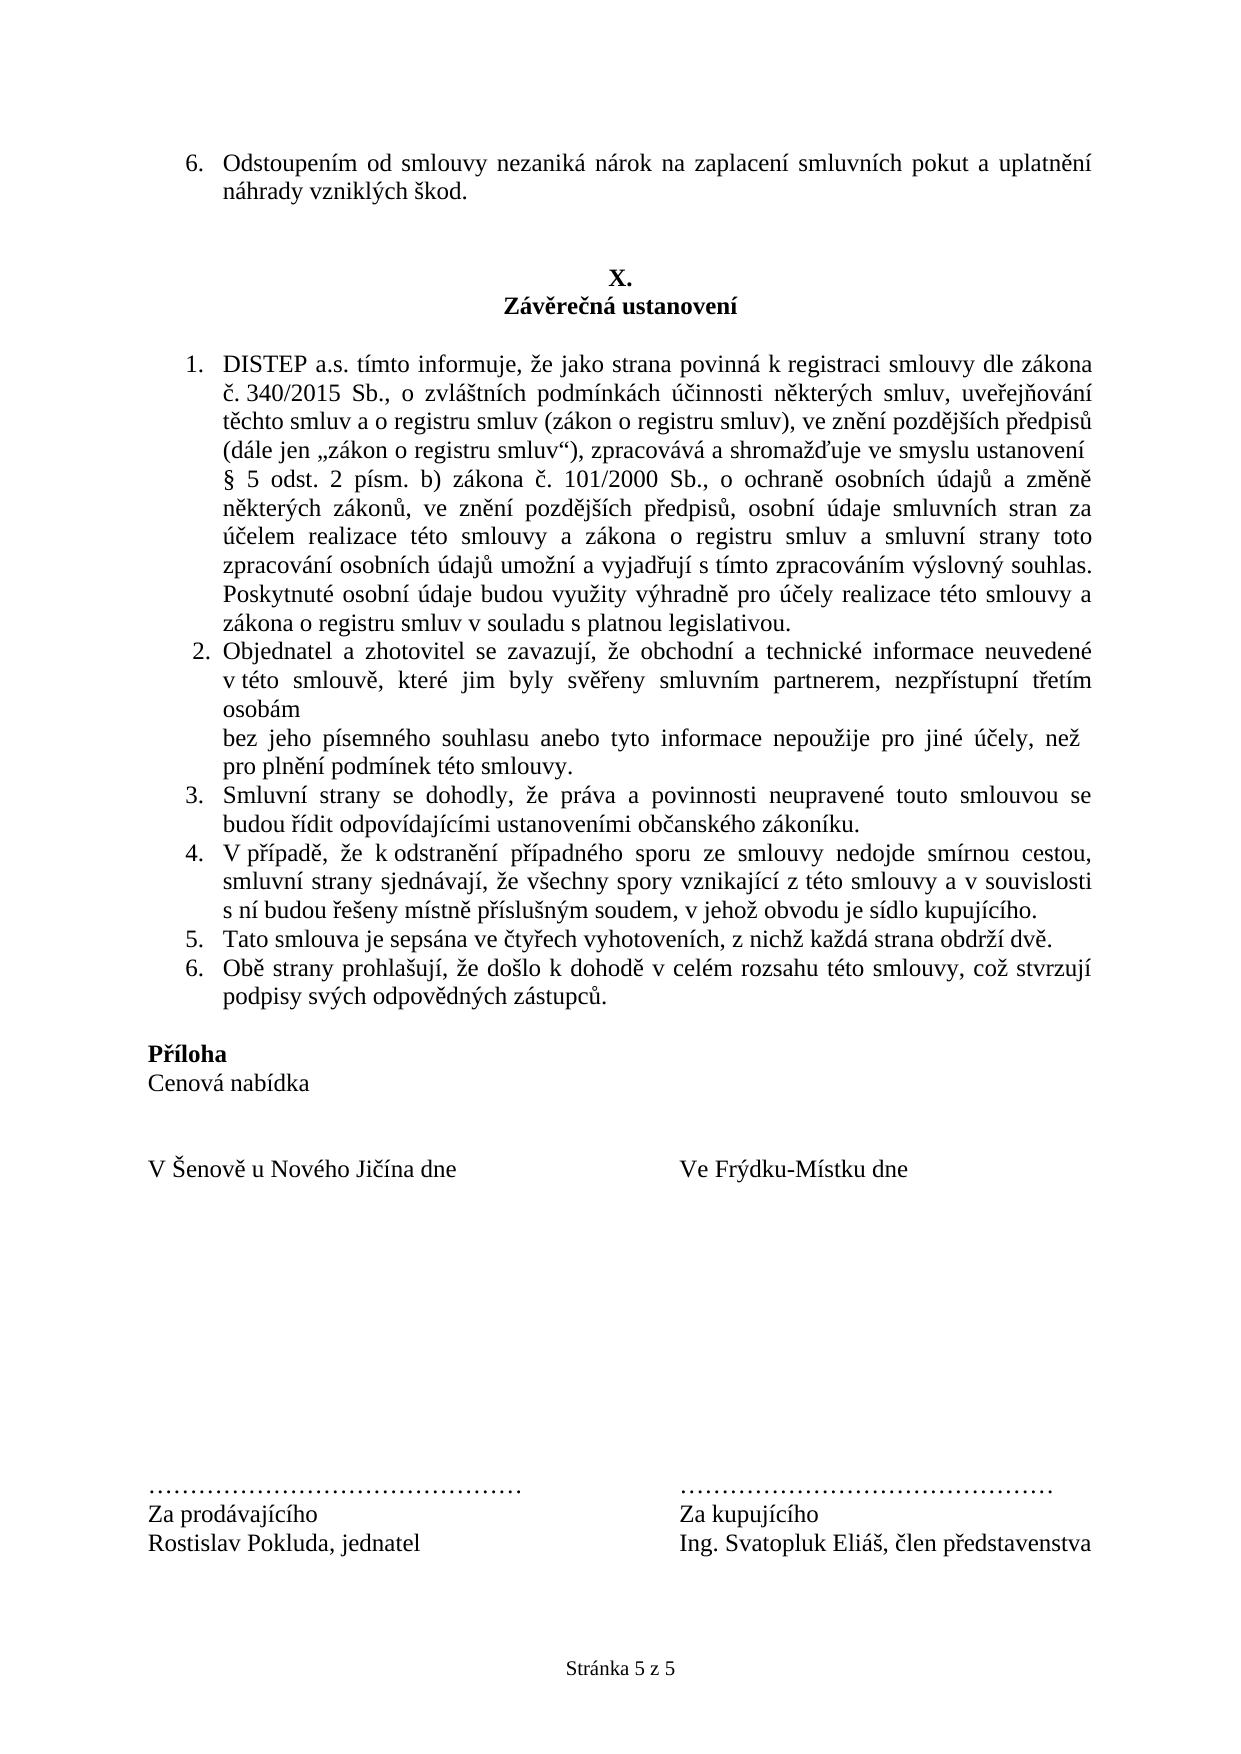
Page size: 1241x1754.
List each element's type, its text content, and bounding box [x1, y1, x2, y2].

list Objednatel a zhotovitel se zavazují, že obchodní a technické informace neuvedené v této smlouvě, které jim byly svěřeny smluvním partnerem, nezpřístupní třetím osobám bez jeho písemného souhlasu anebo tyto informace nepoužije pro jiné účely, než pro plnění podmínek této smlouvy. [192, 636, 1093, 780]
text X. [148, 263, 1093, 291]
text Závěrečná ustanovení [148, 291, 1093, 320]
text Rostislav Pokluda, jednatel Ing. Svatopluk Eliáš, člen představenstva [148, 1528, 1093, 1556]
list Odstoupením od smlouvy nezaniká nárok na zaplacení smluvních pokut a uplatnění náhrady vzniklých škod. [185, 148, 1093, 205]
list V případě, že k odstranění případného sporu ze smlouvy nedojde smírnou cestou, smluvní strany sjednávají, že všechny spory vznikající z této smlouvy a v souvislosti s ní budou řešeny místně příslušným soudem, v jehož obvodu je sídlo kupujícího. [185, 838, 1093, 924]
list Tato smlouva je sepsána ve čtyřech vyhotoveních, z nichž každá strana obdrží dvě. [185, 924, 1093, 953]
list Smluvní strany se dohodly, že práva a povinnosti neupravené touto smlouvou se budou řídit odpovídajícími ustanoveními občanského zákoníku. [185, 780, 1093, 838]
list Obě strany prohlašují, že došlo k dohodě v celém rozsahu této smlouvy, což stvrzují podpisy svých odpovědných zástupců. [185, 953, 1093, 1010]
list DISTEP a.s. tímto informuje, že jako strana povinná k registraci smlouvy dle zákona č. 340/2015 Sb., o zvláštních podmínkách účinnosti některých smluv, uveřejňování těchto smluv a o registru smluv (zákon o registru smluv), ve znění pozdějších předpisů (dále jen „zákon o registru smluv“), zpracovává a shromažďuje ve smyslu ustanovení § 5 odst. 2 písm. b) zákona č. 101/2000 Sb., o ochraně osobních údajů a změně některých zákonů, ve znění pozdějších předpisů, osobní údaje smluvních stran za účelem realizace této smlouvy a zákona o registru smluv a smluvní strany toto zpracování osobních údajů umožní a vyjadřují s tímto zpracováním výslovný souhlas. Poskytnuté osobní údaje budou využity výhradně pro účely realizace této smlouvy a zákona o registru smluv v souladu s platnou legislativou. [185, 349, 1093, 636]
text Příloha [148, 1039, 1093, 1068]
text ……………………………………… ……………………………………… [148, 1470, 1093, 1499]
text Za prodávajícího Za kupujícího [148, 1499, 1093, 1528]
text Cenová nabídka [148, 1068, 1093, 1096]
text V Šenově u Nového Jičína dne Ve Frýdku-Místku dne [148, 1154, 1093, 1183]
